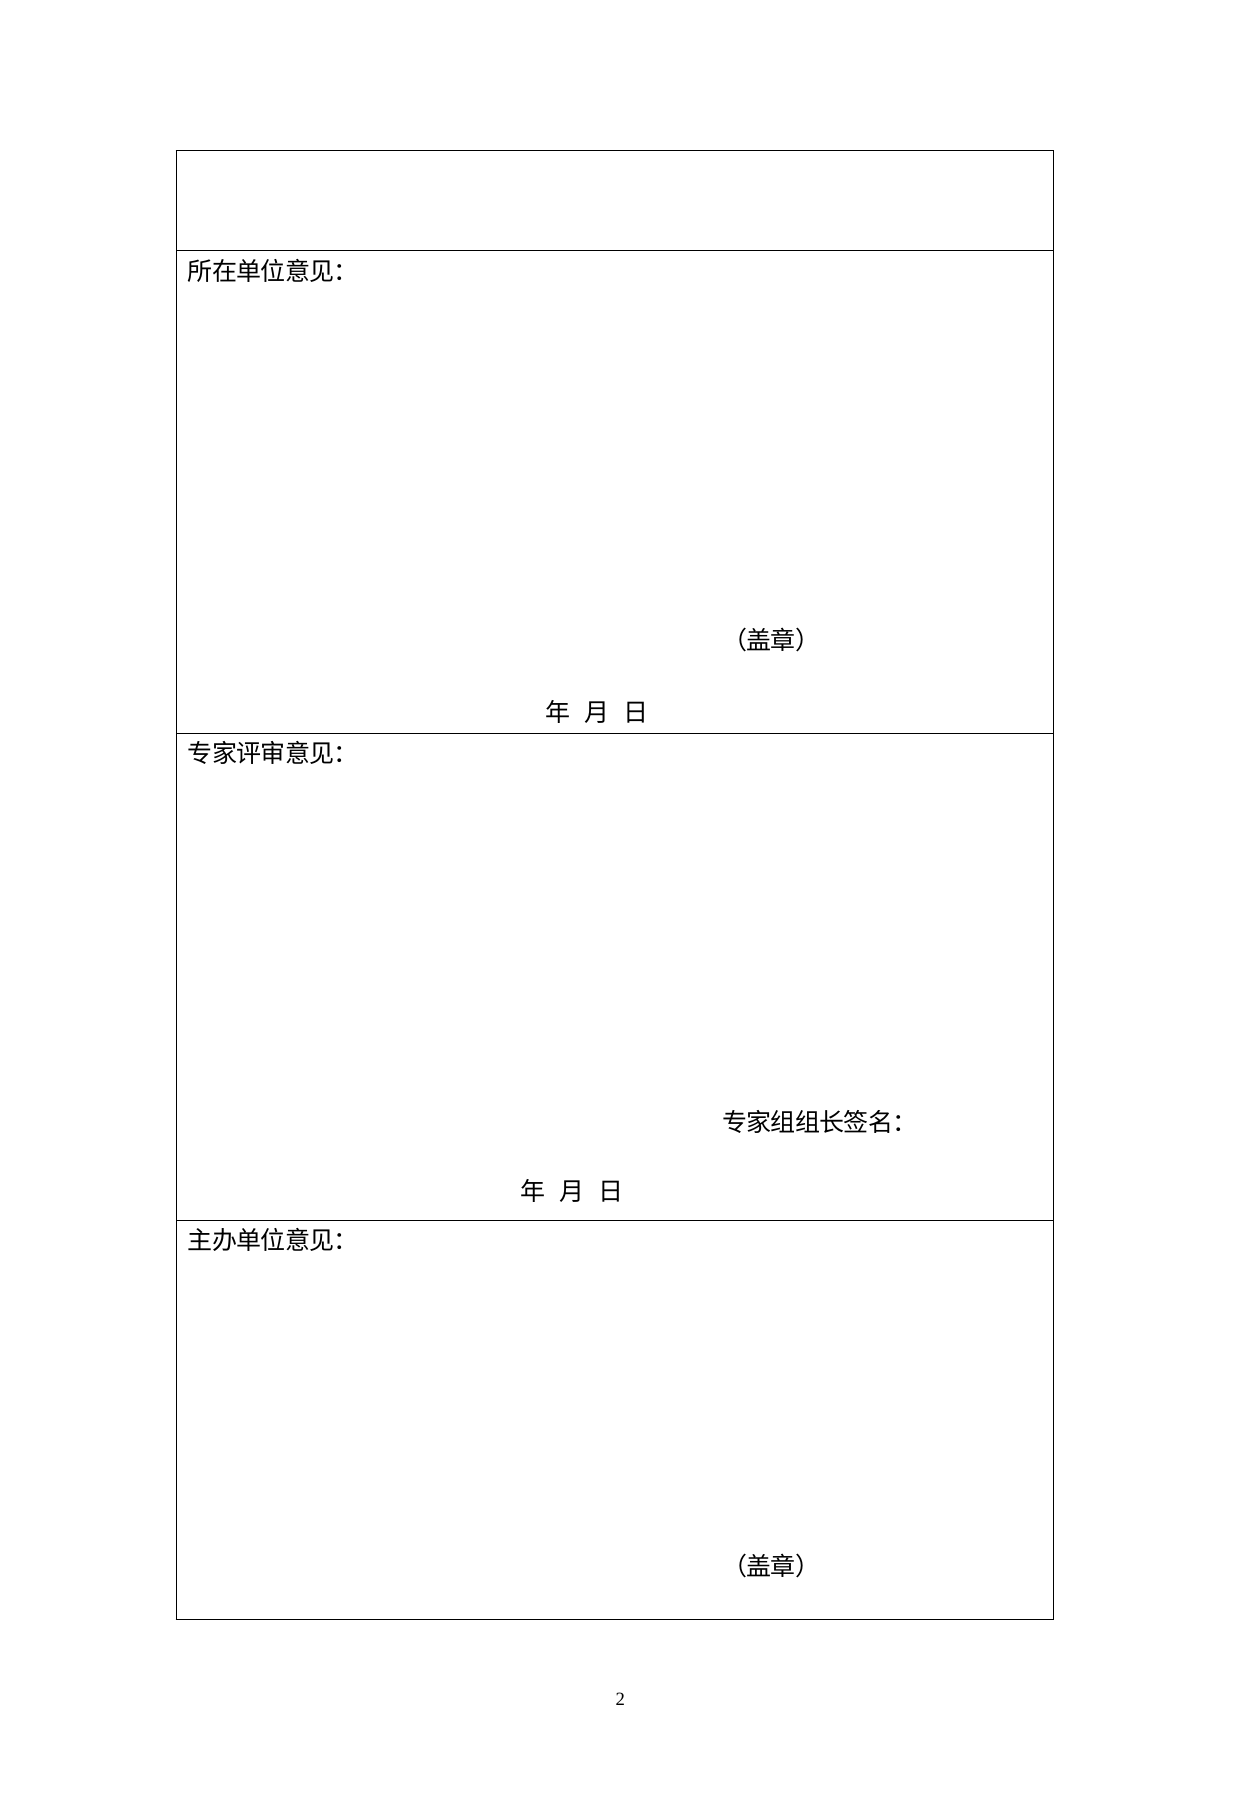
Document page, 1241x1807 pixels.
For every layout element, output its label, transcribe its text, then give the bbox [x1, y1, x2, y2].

table_cell 主办单位意见： （盖章） 年 月 日 [177, 1221, 1053, 1619]
table_cell 所在单位意见： （盖章） 年 月 日 [177, 251, 1053, 733]
table_cell 专家评审意见： 专家组组长签名： 年 月 日 [177, 734, 1053, 1220]
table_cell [177, 151, 1053, 250]
